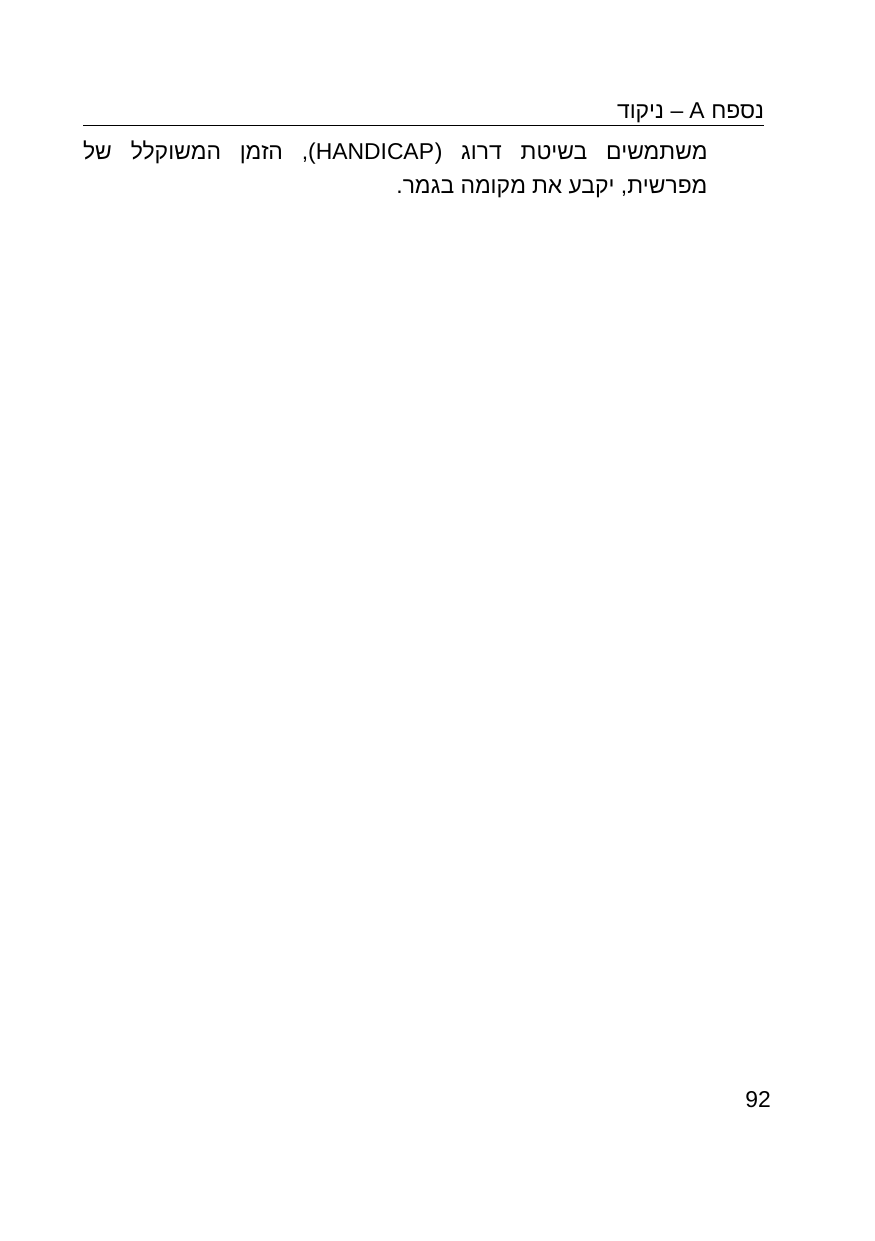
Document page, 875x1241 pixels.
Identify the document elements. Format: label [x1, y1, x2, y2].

list [83, 138, 707, 198]
